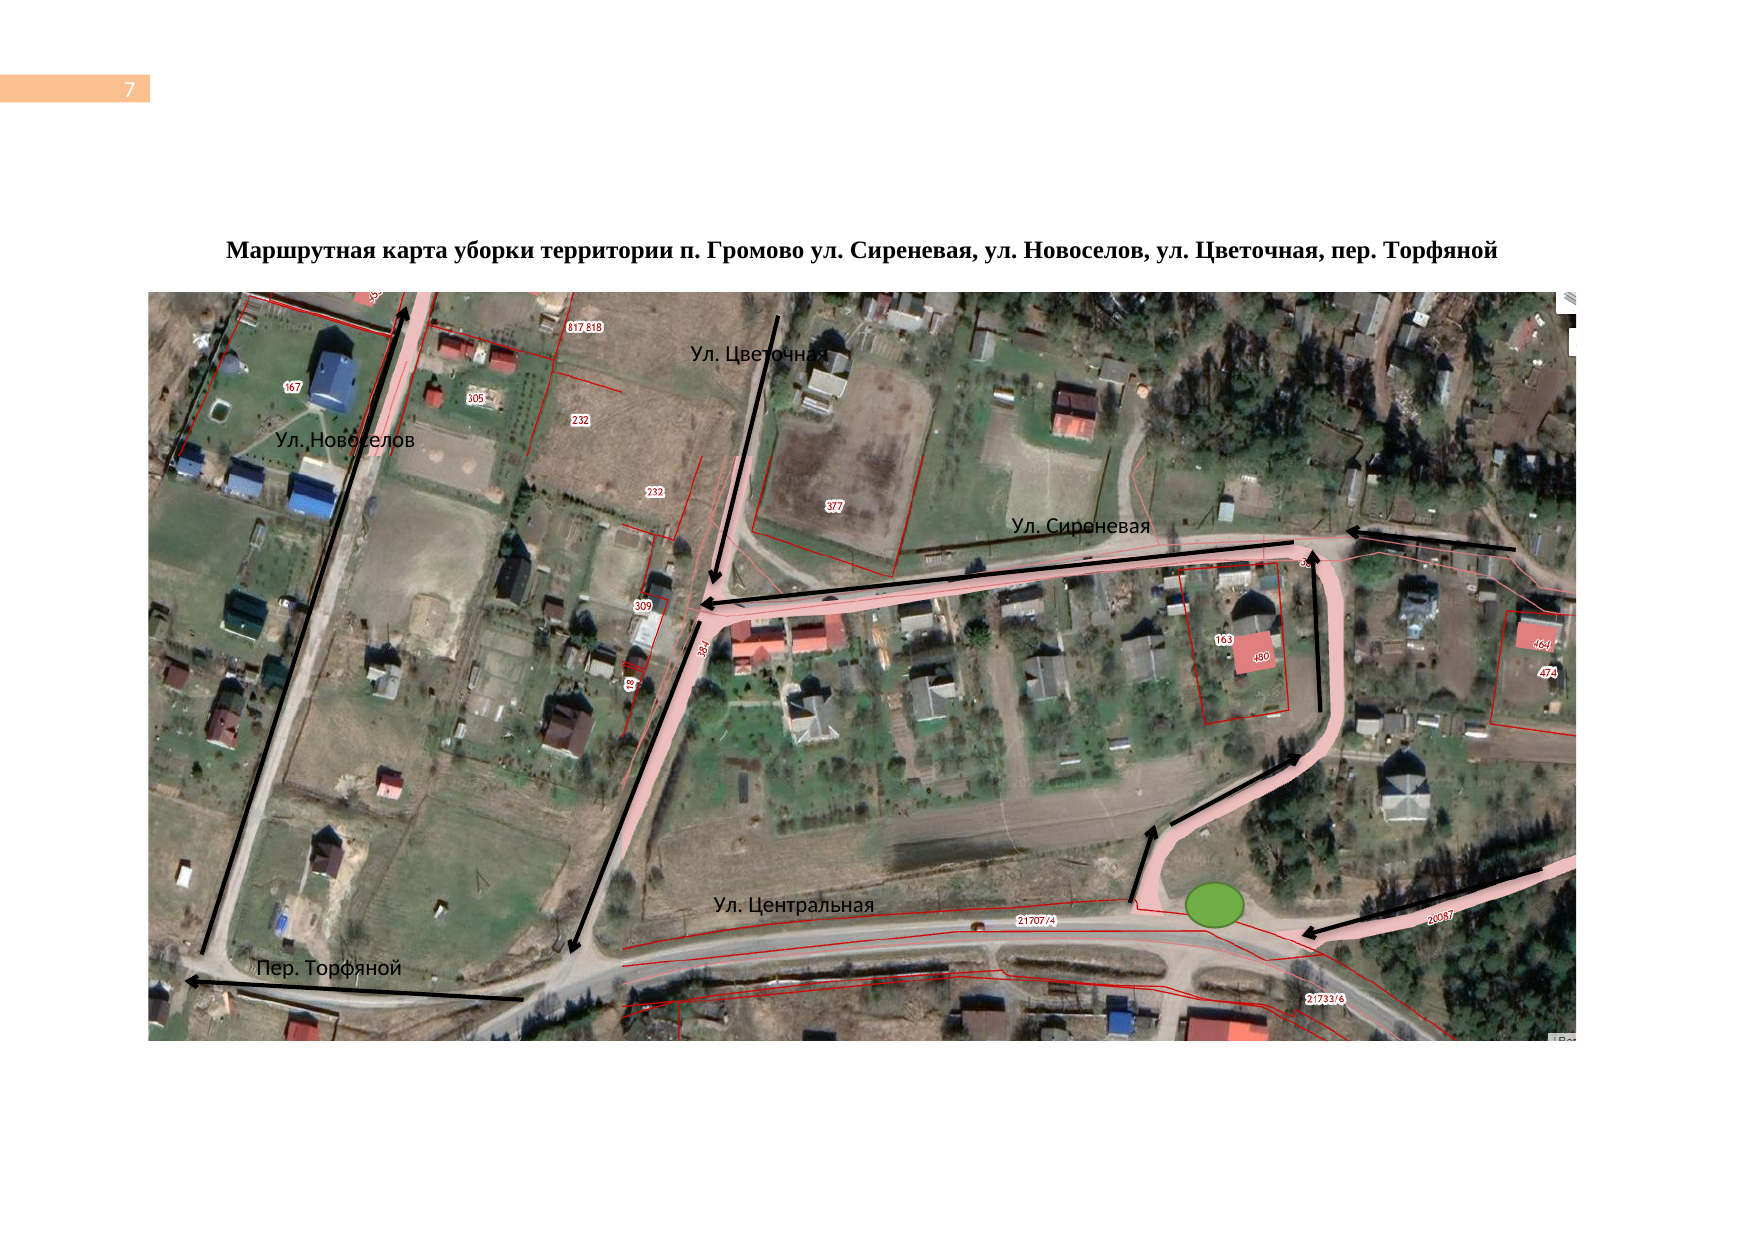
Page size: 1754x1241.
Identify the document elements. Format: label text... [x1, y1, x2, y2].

text Маршрутная карта уборки территории п. Громово ул. Сиреневая, ул. Новоселов, ул. Цветочная, пер. Торфяной [89, 235, 1636, 263]
picture [148, 292, 1577, 1041]
